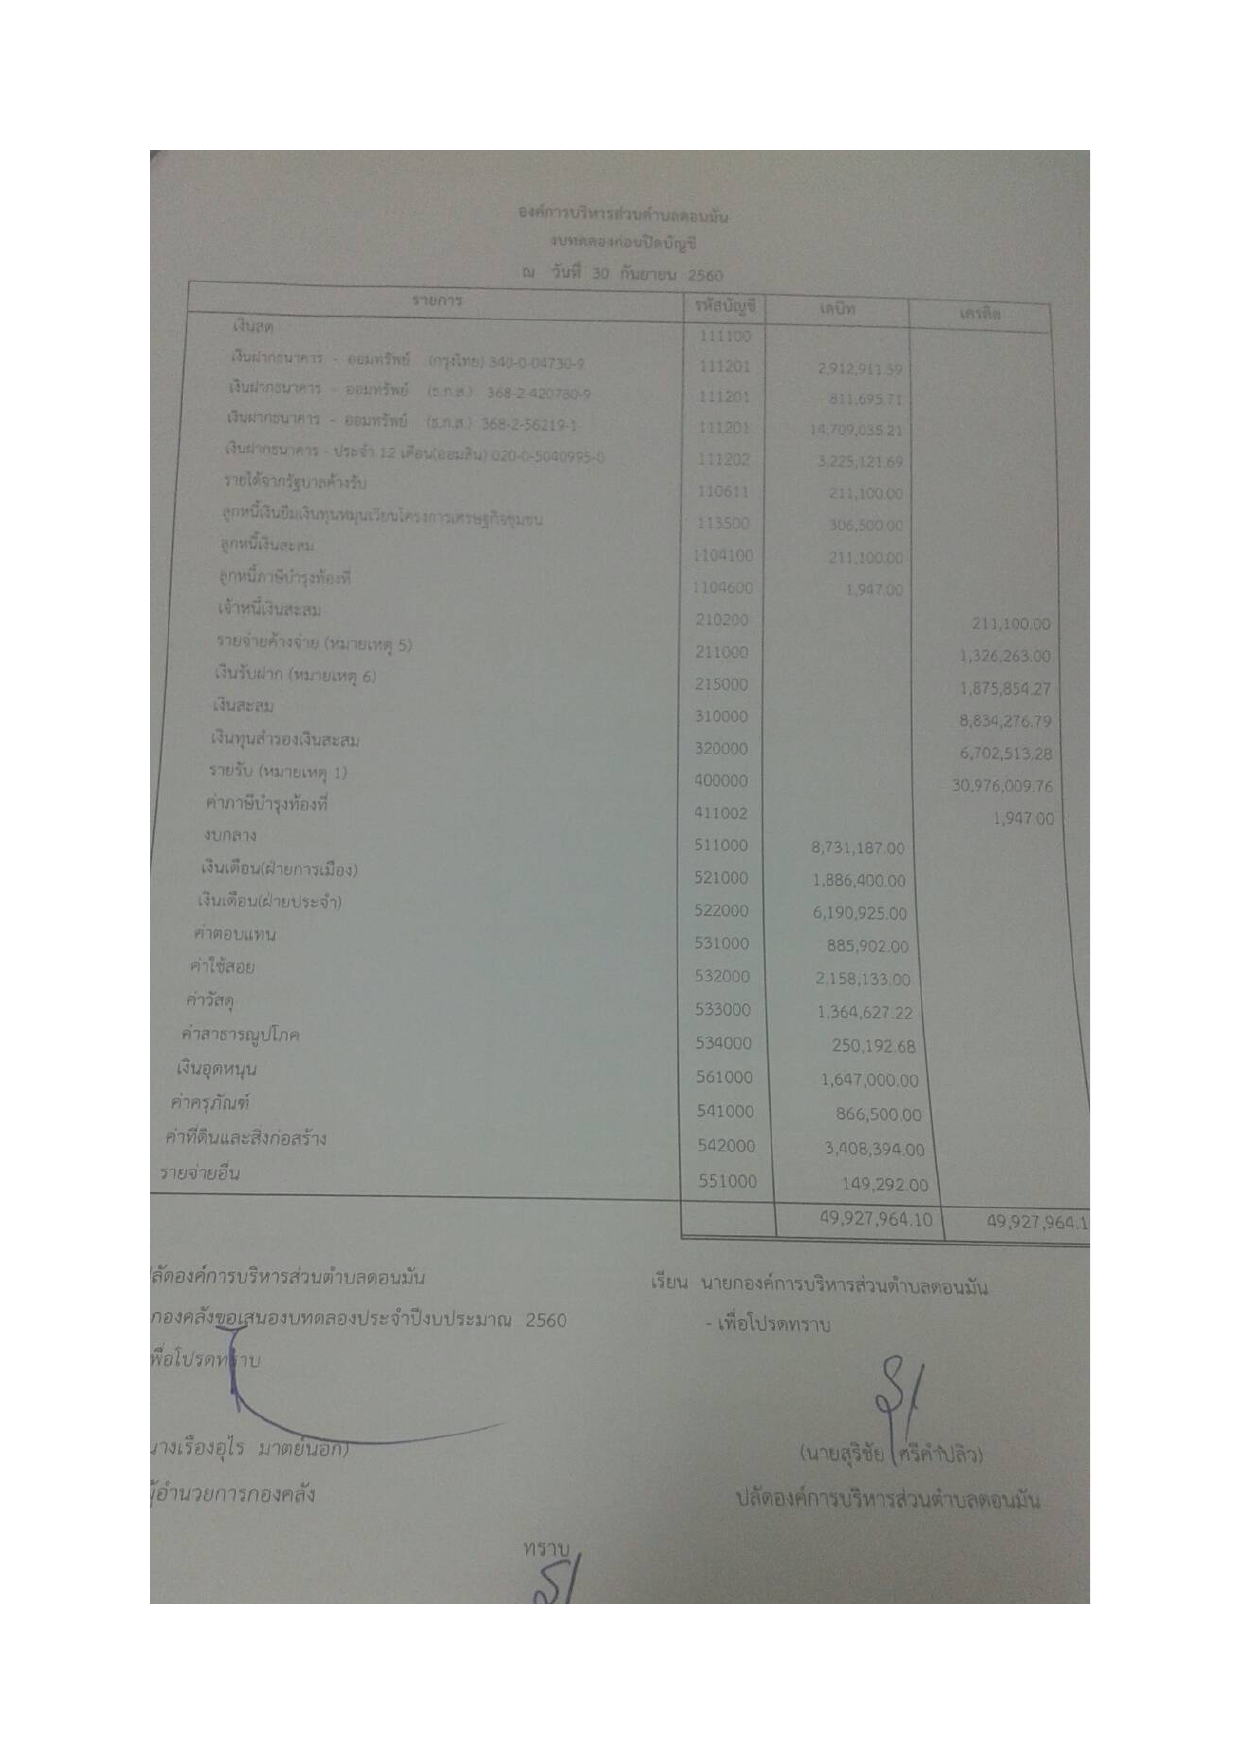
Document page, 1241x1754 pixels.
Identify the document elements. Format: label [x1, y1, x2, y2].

picture [150, 150, 1091, 1604]
